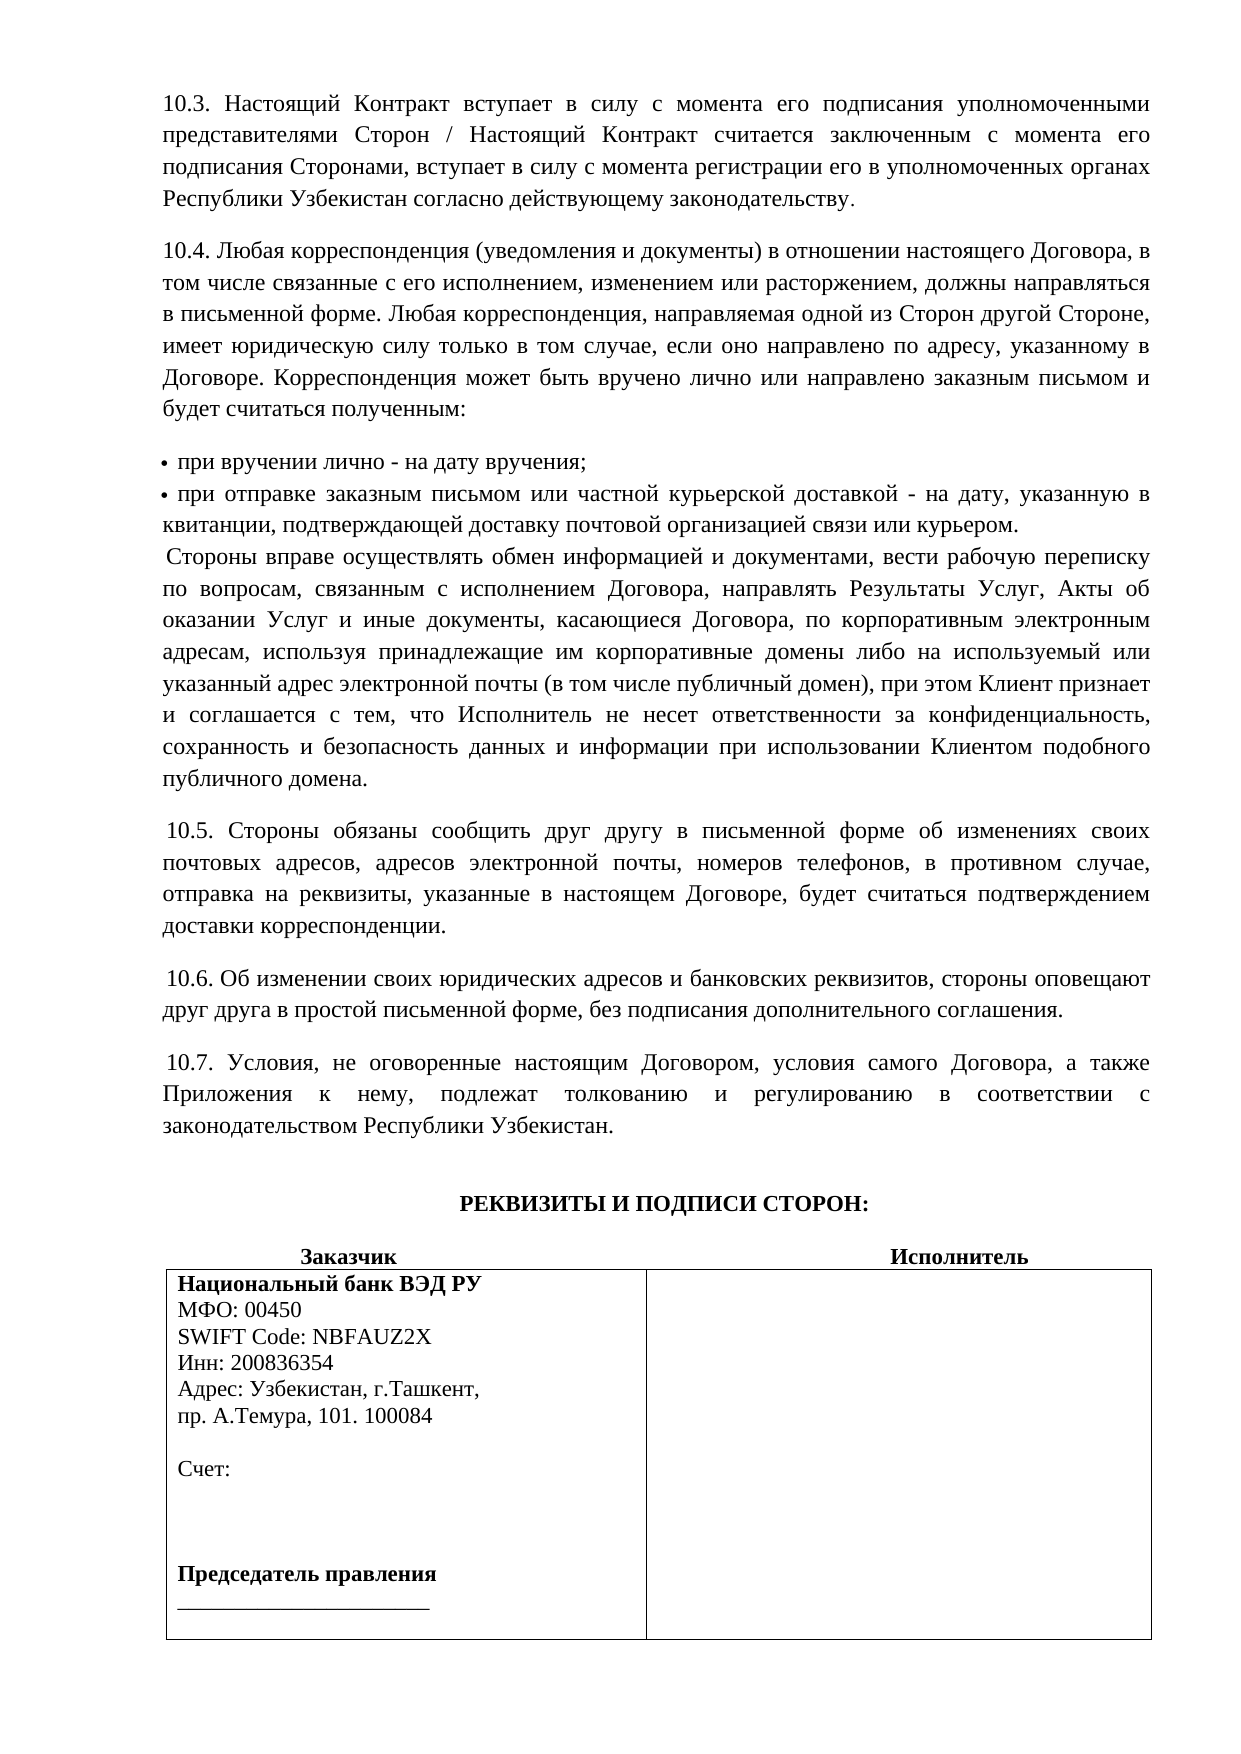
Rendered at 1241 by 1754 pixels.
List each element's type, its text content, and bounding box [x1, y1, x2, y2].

text Стороны вправе осуществлять обмен информацией и документами, вести рабочую переписку по вопросам, связанным с исполнением Договора, направлять Результаты Услуг, Акты об оказании Услуг и иные документы, касающиеся Договора, по корпоративным электронным адресам, используя принадлежащие им корпоративные домены либо на используемый или указанный адрес электронной почты (в том числе публичный домен), при этом Клиент признает и соглашается с тем, что Исполнитель не несет ответственности за конфиденциальность, сохранность и безопасность данных и информации при использовании Клиентом подобного публичного домена. [162, 542, 1152, 791]
text 10.3. Настоящий Контракт вступает в силу с момента его подписания уполномоченными представителями Сторон / Настоящий Контракт считается заключенным с момента его подписания Сторонами, вступает в силу с момента регистрации его в уполномоченных органах Республики Узбекистан согласно действующему законодательству. [162, 89, 1152, 211]
text 10.7. Условия, не оговоренные настоящим Договором, условия самого Договора, а также Приложения к нему, подлежат толкованию и регулированию в соответствии с законодательством Республики Узбекистан. [162, 1048, 1152, 1139]
text 10.5. Стороны обязаны сообщить друг другу в письменной форме об изменениях своих почтовых адресов, адресов электронной почты, номеров телефонов, в противном случае, отправка на реквизиты, указанные в настоящем Договоре, будет считаться подтверждением доставки корреспонденции. [162, 816, 1152, 939]
text 10.6. Об изменении своих юридических адресов и банковских реквизитов, стороны оповещают друг друга в простой письменной форме, без подписания дополнительного соглашения. [162, 964, 1152, 1023]
text 10.4. Любая корреспонденция (уведомления и документы) в отношении настоящего Договора, в том числе связанные с его исполнением, изменением или расторжением, должны направляться в письменной форме. Любая корреспонденция, направляемая одной из Сторон другой Стороне, имеет юридическую силу только в том случае, если оно направлено по адресу, указанному в Договоре. Корреспонденция может быть вручено лично или направлено заказным письмом и будет считаться полученным: [162, 236, 1152, 422]
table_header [167, 1270, 646, 1639]
list при отправке заказным письмом или частной курьерской доставкой - на дату, указанную в квитанции, подтверждающей доставку почтовой организацией связи или курьером. [161, 479, 1152, 538]
list при вручении лично - на дату вручения; [161, 447, 1152, 474]
text РЕКВИЗИТЫ И ПОДПИСИ СТОРОН: [177, 1190, 1152, 1216]
table_header [647, 1270, 1151, 1639]
text Заказчик Исполнитель [177, 1243, 1152, 1269]
